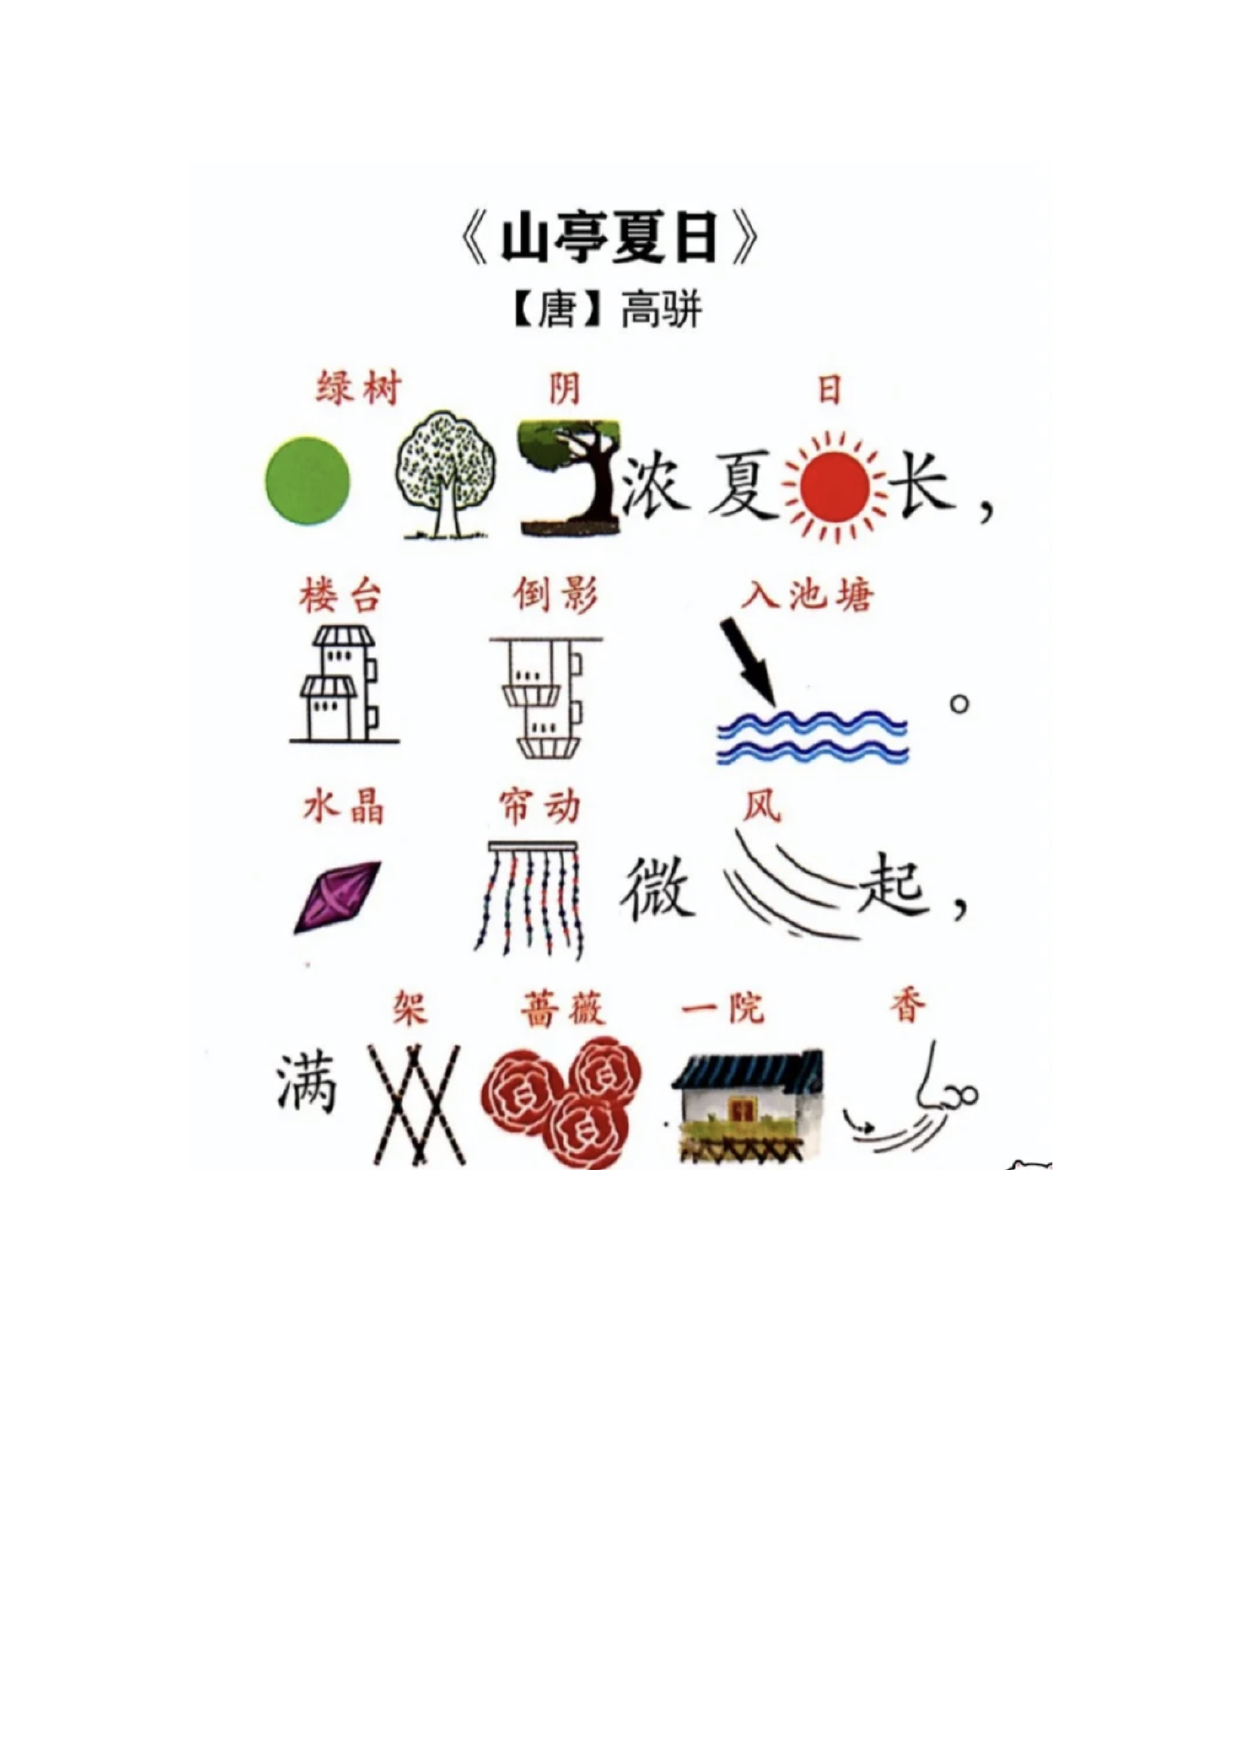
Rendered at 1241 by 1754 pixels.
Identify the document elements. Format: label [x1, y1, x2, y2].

picture [187, 162, 1053, 1170]
